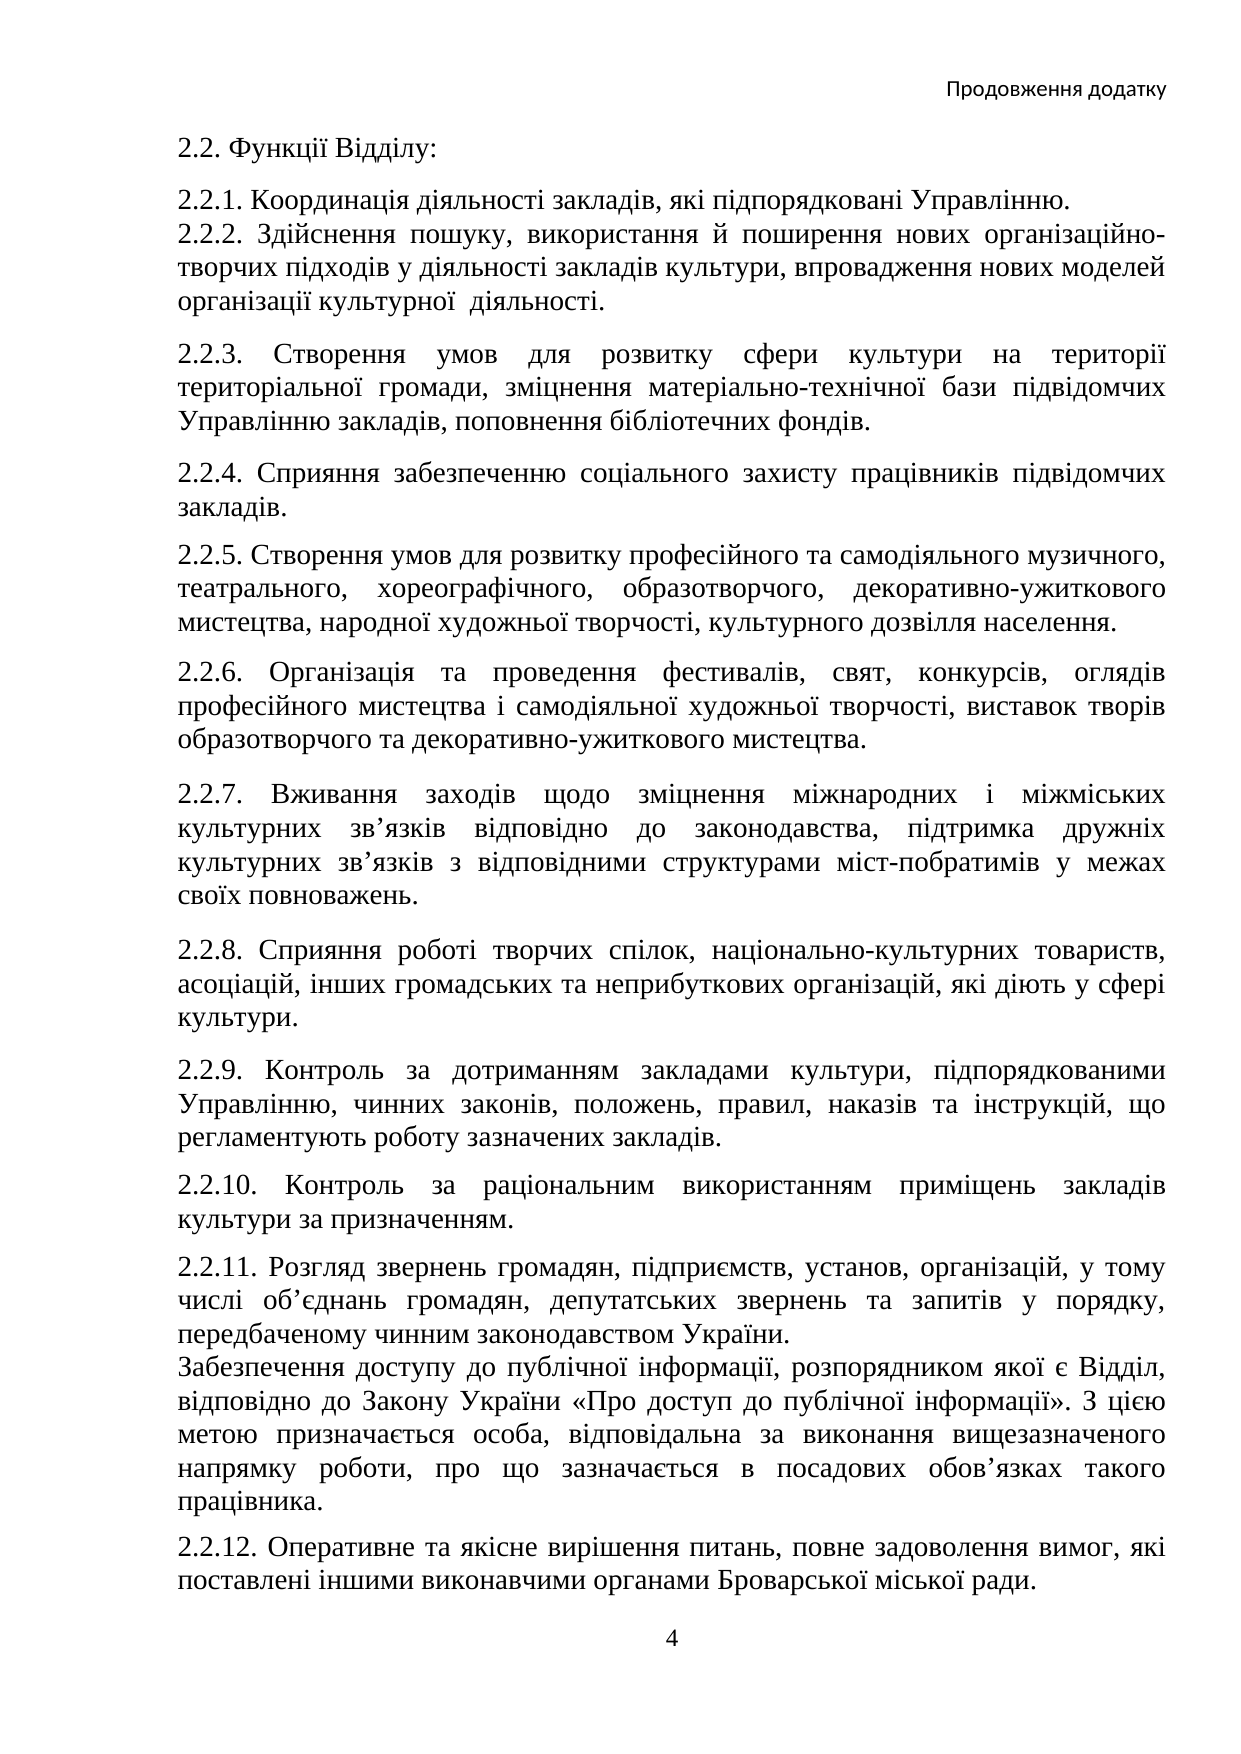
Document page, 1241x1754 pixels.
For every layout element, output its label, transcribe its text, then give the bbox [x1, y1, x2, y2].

text 2.2.8. Сприяння роботі творчих спілок, національно-культурних товариств, асоціацій, інших громадських та неприбуткових організацій, які діють у сфері культури. [177, 932, 1167, 1033]
text 2.2. Функції Відділу: [177, 130, 1167, 163]
text 2.2.3. Створення умов для розвитку сфери культури на території територіальної громади, зміцнення матеріально-технічної бази підвідомчих Управлінню закладів, поповнення бібліотечних фондів. [177, 336, 1167, 436]
text 2.2.5. Створення умов для розвитку професійного та самодіяльного музичного, театрального, хореографічного, образотворчого, декоративно-ужиткового мистецтва, народної художньої творчості, культурного дозвілля населення. [177, 537, 1167, 638]
text 2.2.4. Сприяння забезпеченню соціального захисту працівників підвідомчих закладів. [177, 456, 1167, 523]
text Забезпечення доступу до публічної інформації, розпорядником якої є Відділ, відповідно до Закону України «Про доступ до публічної інформації». З цією метою призначається особа, відповідальна за виконання вищезазначеного напрямку роботи, про що зазначається в посадових обов’язках такого працівника. [177, 1349, 1167, 1517]
text 2.2.12. Оперативне та якісне вирішення питань, повне задоволення вимог, які поставлені іншими виконавчими органами Броварської міської ради. [177, 1529, 1167, 1596]
text 2.2.6. Організація та проведення фестивалів, свят, конкурсів, оглядів професійного мистецтва і самодіяльної художньої творчості, виставок творів образотворчого та декоративно-ужиткового мистецтва. [177, 654, 1167, 755]
text 2.2.10. Контроль за раціональним використанням приміщень закладів культури за призначенням. [177, 1167, 1167, 1234]
text 2.2.7. Вживання заходів щодо зміцнення міжнародних і міжміських культурних зв’язків відповідно до законодавства, підтримка дружніх культурних зв’язків з відповідними структурами міст-побратимів у межах своїх повноважень. [177, 777, 1167, 911]
text 2.2.2. Здійснення пошуку, використання й поширення нових організаційно-творчих підходів у діяльності закладів культури, впровадження нових моделей організації культурної діяльності. [177, 216, 1167, 317]
text 2.2.11. Розгляд звернень громадян, підприємств, установ, організацій, у тому числі об’єднань громадян, депутатських звернень та запитів у порядку, передбаченому чинним законодавством України. [177, 1249, 1167, 1349]
text 2.2.9. Контроль за дотриманням закладами культури, підпорядкованими Управлінню, чинних законів, положень, правил, наказів та інструкцій, що регламентують роботу зазначених закладів. [177, 1052, 1167, 1153]
text 2.2.1. Координація діяльності закладів, які підпорядковані Управлінню. [177, 182, 1167, 216]
